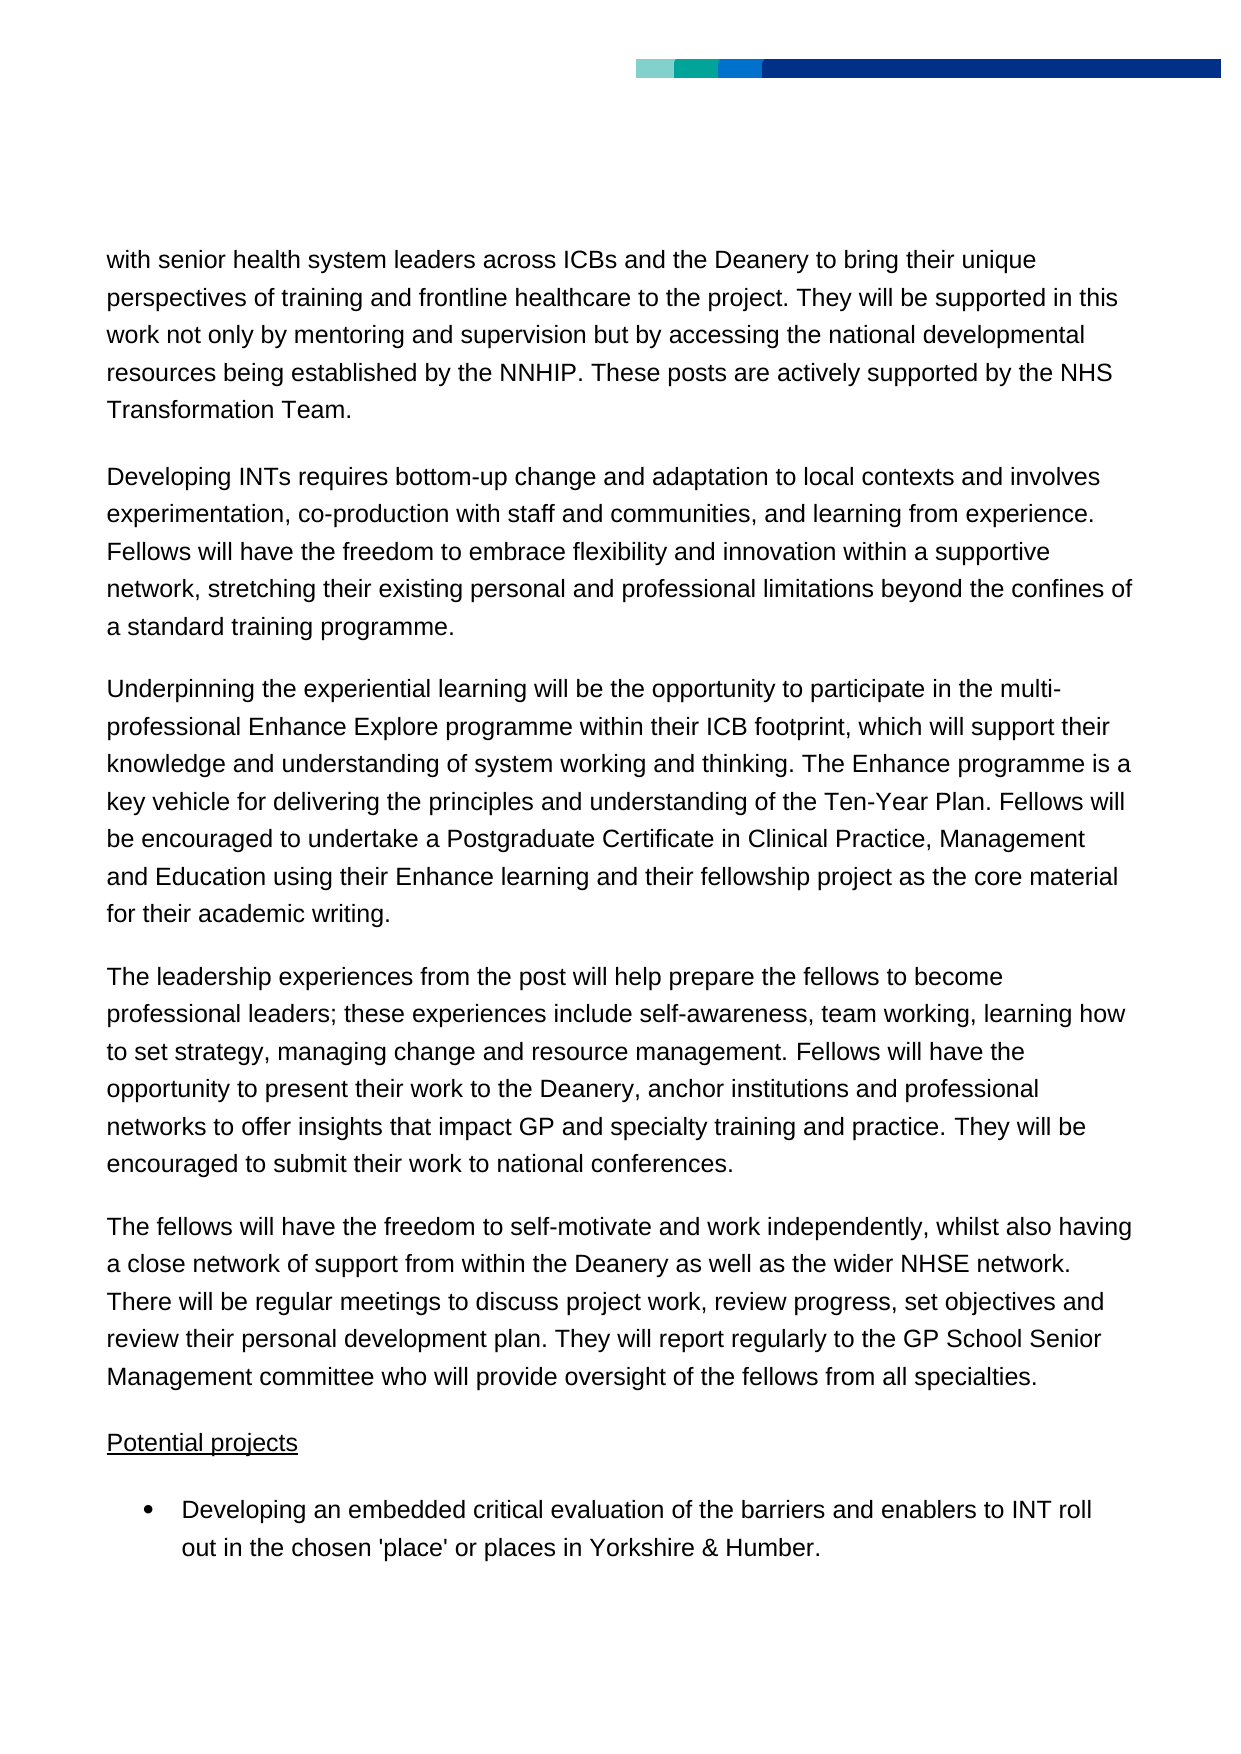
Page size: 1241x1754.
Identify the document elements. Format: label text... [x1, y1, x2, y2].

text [106, 236, 1134, 424]
text The leadership experiences from the post will help prepare the fellows to become professional leaders; these experiences include self-awareness, team working, learning how to set strategy, managing change and resource management. Fellows will have the opportunity to present their work to the Deanery, anchor institutions and professional networks to offer insights that impact GP and specialty training and practice. They will be encouraged to submit their work to national conferences. [106, 953, 1134, 1178]
text Underpinning the experiential learning will be the opportunity to participate in the multi-professional Enhance Explore programme within their ICB footprint, which will support their knowledge and understanding of system working and thinking. The Enhance programme is a key vehicle for delivering the principles and understanding of the Ten-Year Plan. Fellows will be encouraged to undertake a Postgraduate Certificate in Clinical Practice, Management and Education using their Enhance learning and their fellowship project as the core material for their academic writing. [106, 665, 1134, 928]
text Potential projects [106, 1419, 1134, 1457]
text Developing INTs requires bottom-up change and adaptation to local contexts and involves experimentation, co-production with staff and communities, and learning from experience. Fellows will have the freedom to embrace flexibility and innovation within a supportive network, stretching their existing personal and professional limitations beyond the confines of a standard training programme. [106, 453, 1134, 640]
list Developing an embedded critical evaluation of the barriers and enablers to INT roll out in the chosen 'place' or places in Yorkshire & Humber. [144, 1486, 1134, 1561]
text The fellows will have the freedom to self-motivate and work independently, whilst also having a close network of support from within the Deanery as well as the wider NHSE network. There will be regular meetings to discuss project work, review progress, set objectives and review their personal development plan. They will report regularly to the GP School Senior Management committee who will provide oversight of the fellows from all specialties. [106, 1203, 1134, 1390]
